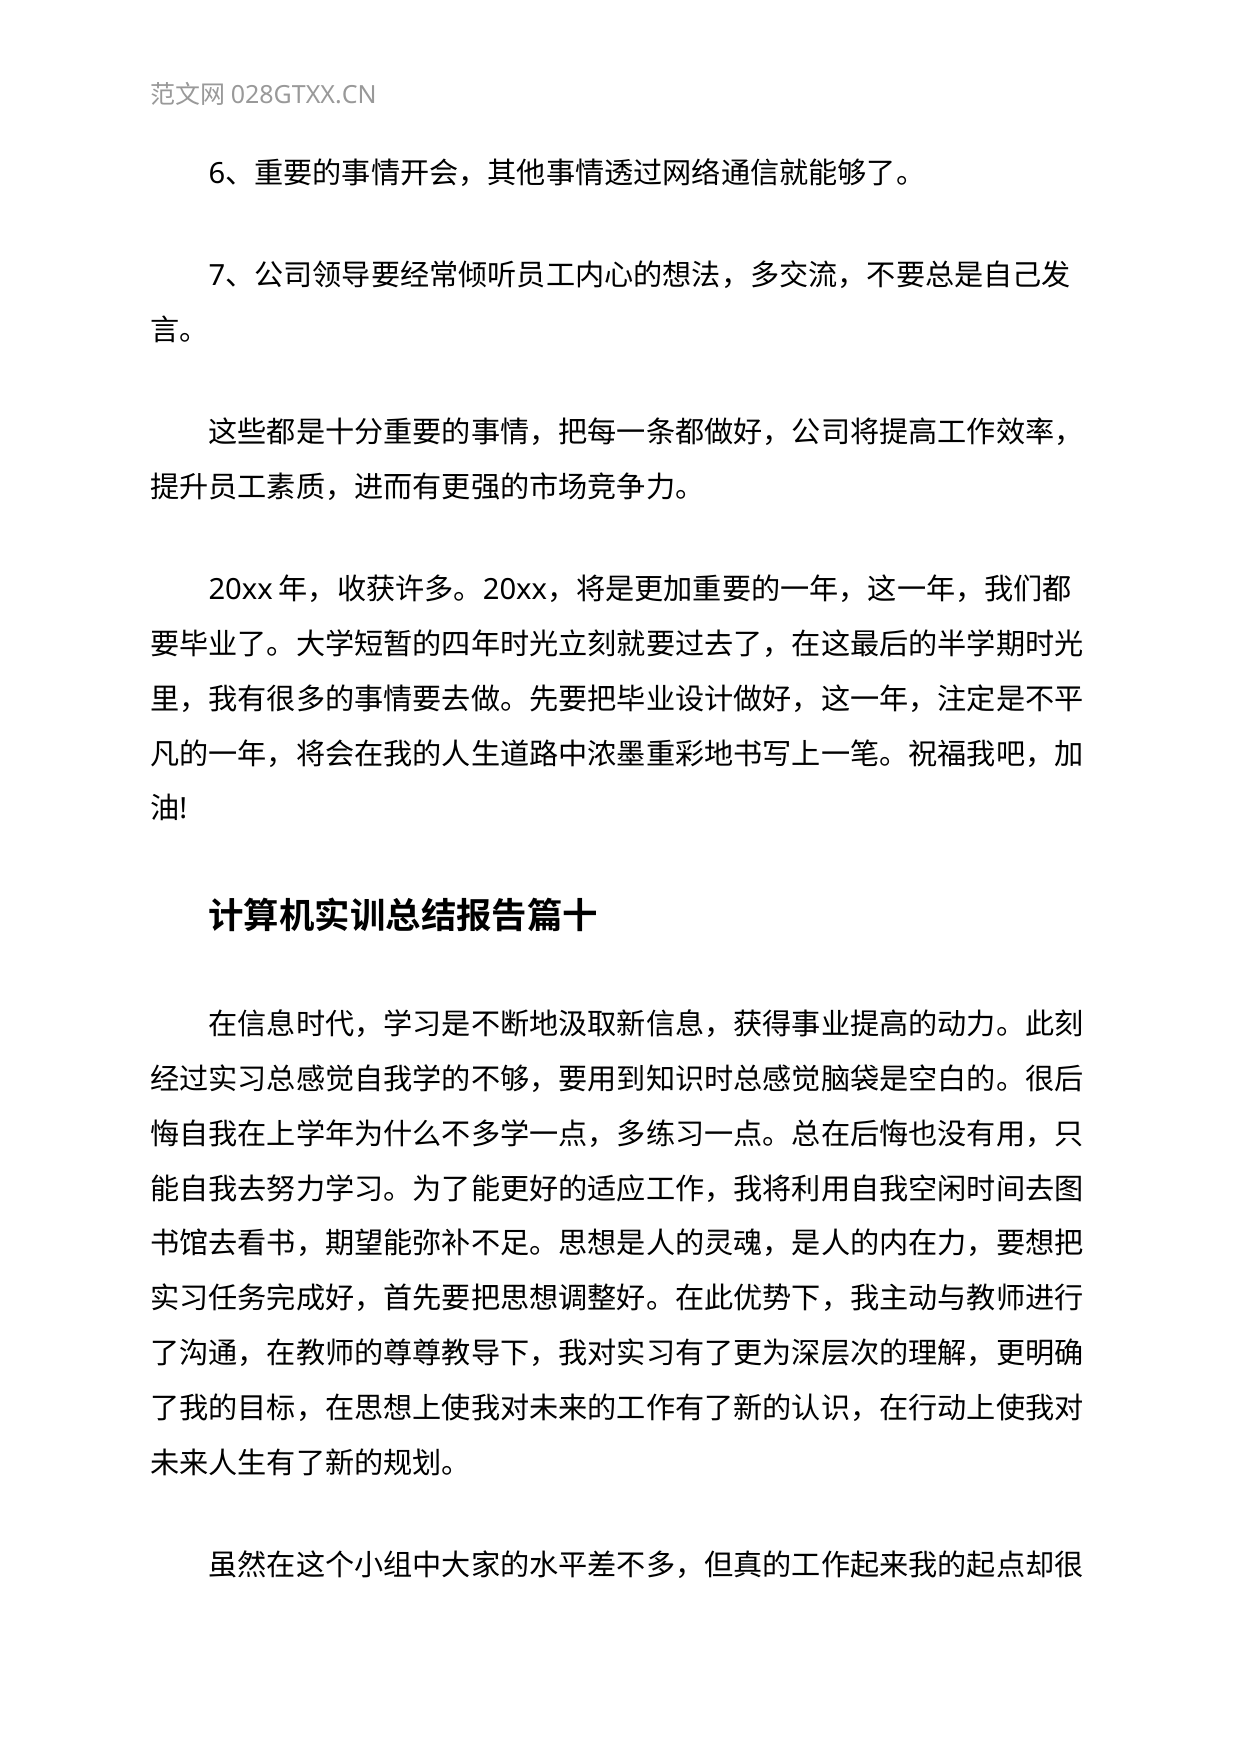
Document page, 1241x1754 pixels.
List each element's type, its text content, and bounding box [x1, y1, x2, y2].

text 计算机实训总结报告篇十 [150, 887, 1090, 938]
text 在信息时代，学习是不断地汲取新信息，获得事业提高的动力。此刻经过实习总感觉自我学的不够，要用到知识时总感觉脑袋是空白的。很后悔自我在上学年为什么不多学一点，多练习一点。总在后悔也没有用，只能自我去努力学习。为了能更好的适应工作，我将利用自我空闲时间去图书馆去看书，期望能弥补不足。思想是人的灵魂，是人的内在力，要想把实习任务完成好，首先要把思想调整好。在此优势下，我主动与教师进行了沟通，在教师的尊尊教导下，我对实习有了更为深层次的理解，更明确了我的目标，在思想上使我对未来的工作有了新的认识，在行动上使我对未来人生有了新的规划。 [150, 1001, 1090, 1482]
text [150, 1541, 1090, 1584]
text 20xx年，收获许多。20xx，将是更加重要的一年，这一年，我们都要毕业了。大学短暂的四年时光立刻就要过去了，在这最后的半学期时光里，我有很多的事情要去做。先要把毕业设计做好，这一年，注定是不平凡的一年，将会在我的人生道路中浓墨重彩地书写上一笔。祝福我吧，加油! [150, 565, 1090, 827]
text 这些都是十分重要的事情，把每一条都做好，公司将提高工作效率，提升员工素质，进而有更强的市场竞争力。 [150, 409, 1090, 506]
text 7、公司领导要经常倾听员工内心的想法，多交流，不要总是自己发言。 [150, 252, 1090, 349]
text 6、重要的事情开会，其他事情透过网络通信就能够了。 [150, 150, 1090, 192]
